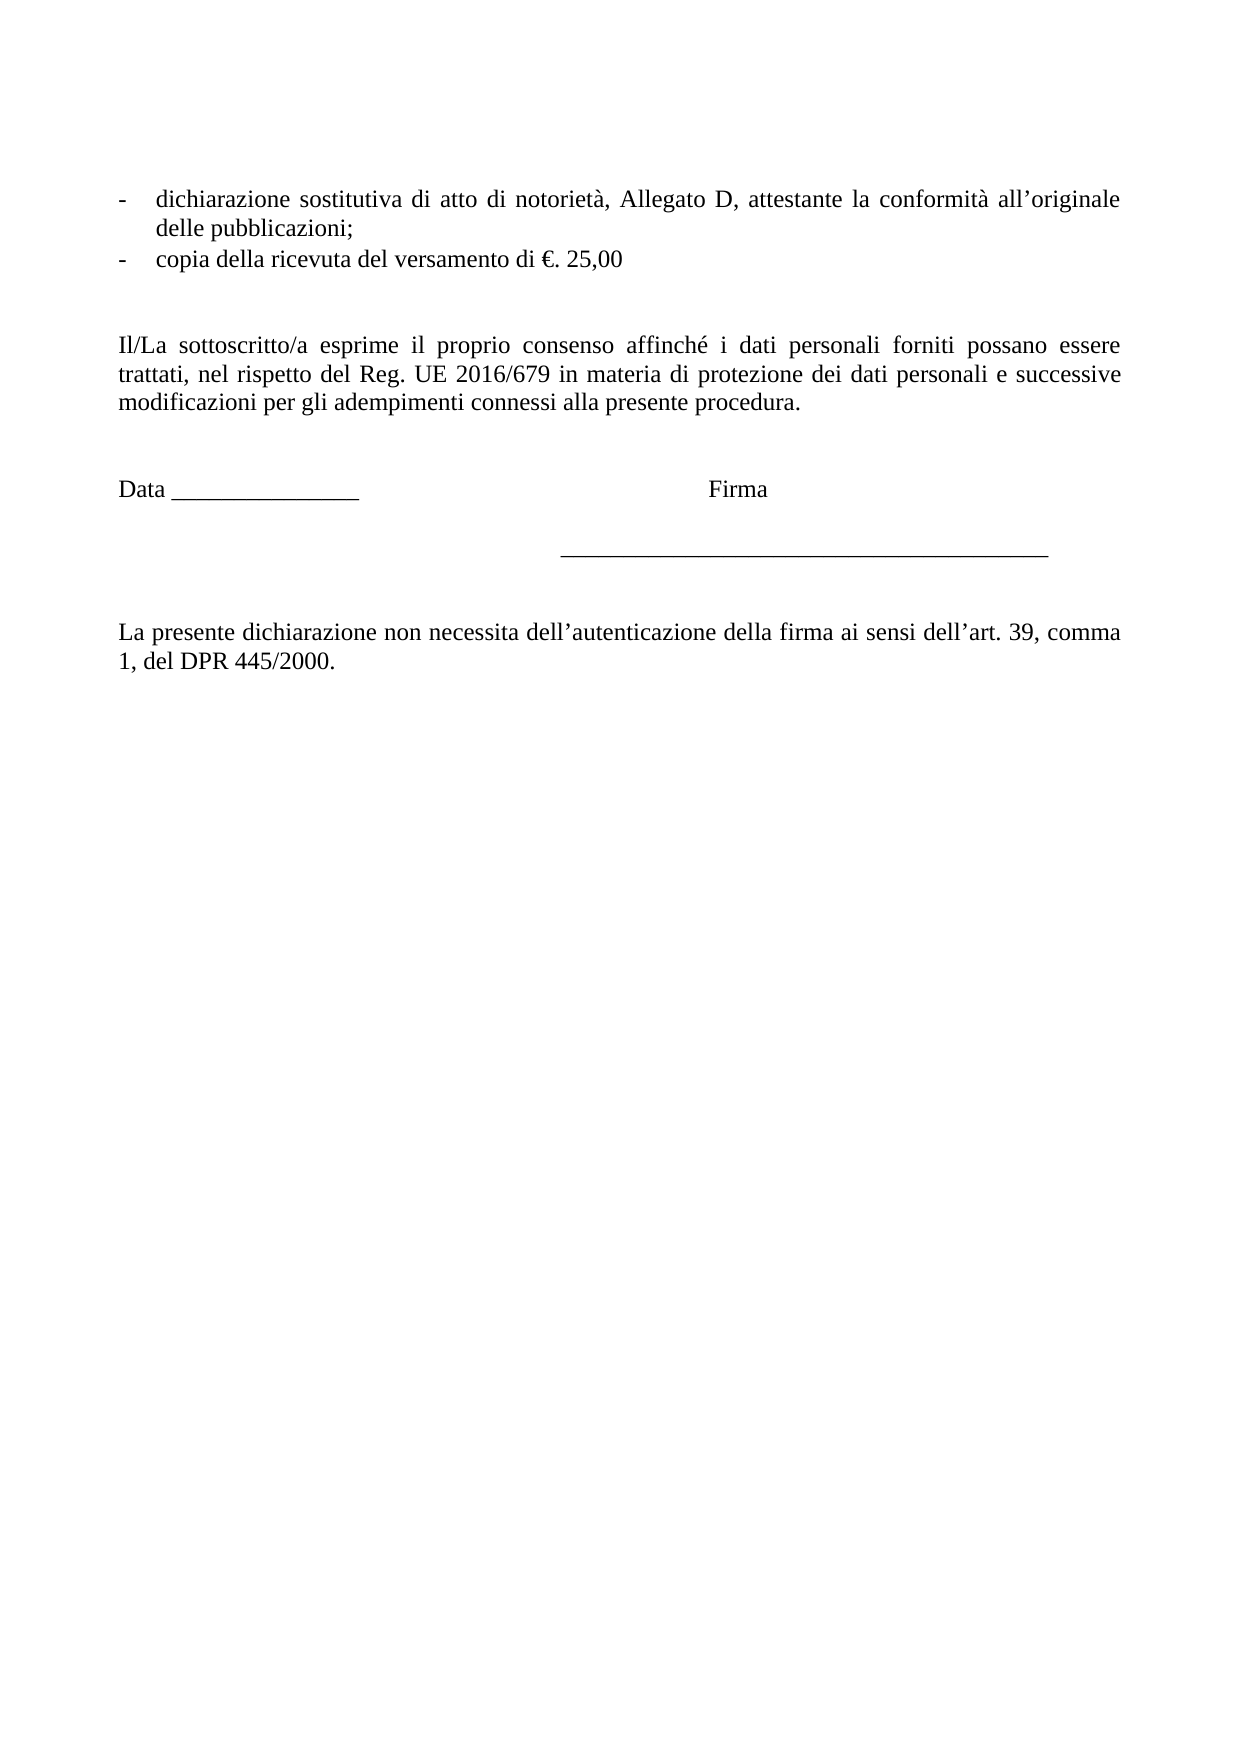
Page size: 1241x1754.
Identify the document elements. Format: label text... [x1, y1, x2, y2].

text La presente dichiarazione non necessita dell’autenticazione della firma ai sensi dell’art. 39, comma 1, del DPR 445/2000. [118, 617, 1122, 675]
text Data _______________ Firma [118, 474, 1122, 502]
text Il/La sottoscritto/a esprime il proprio consenso affinché i dati personali forniti possano essere trattati, nel rispetto del Reg. UE 2016/679 in materia di protezione dei dati personali e successive modificazioni per gli adempimenti connessi alla presente procedura. [118, 330, 1122, 416]
list copia della ricevuta del versamento di €. 25,00 [118, 244, 1122, 272]
list dichiarazione sostitutiva di atto di notorietà, Allegato D, attestante la conformità all’originale delle pubblicazioni; [118, 184, 1122, 242]
text _______________________________________ [118, 531, 1122, 560]
